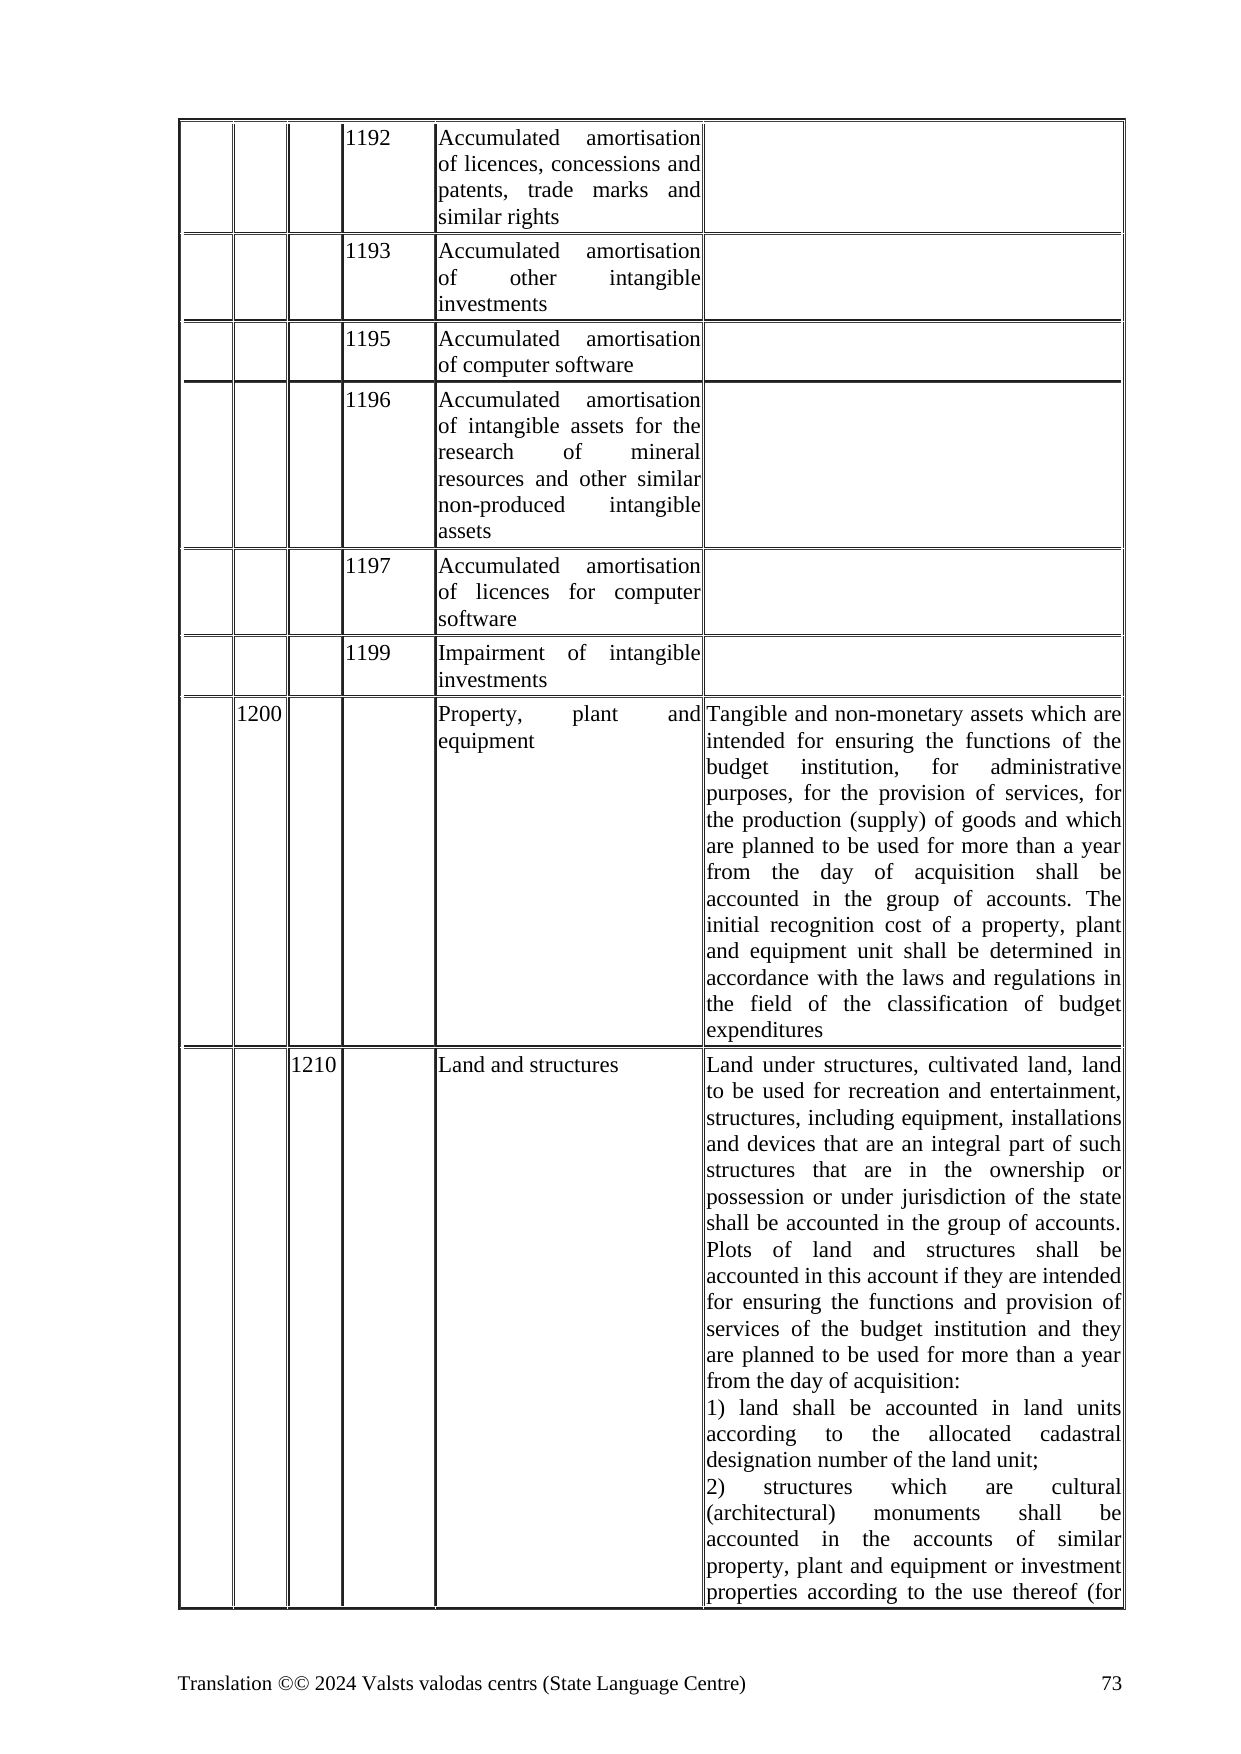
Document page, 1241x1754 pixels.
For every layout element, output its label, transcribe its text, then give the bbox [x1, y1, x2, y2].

table_cell [705, 546, 1123, 634]
table_cell [290, 550, 341, 634]
table_cell Land and structures [435, 1049, 703, 1607]
table_cell [181, 319, 232, 380]
table_cell Impairment of intangible investments [437, 637, 702, 694]
table_cell [235, 550, 286, 634]
table_cell Accumulated amortisation of computer software [437, 323, 702, 380]
table_cell [290, 235, 341, 319]
table_cell [290, 383, 341, 546]
table_cell 1199 [344, 637, 434, 694]
table_cell 1192 [342, 122, 435, 232]
table_cell [235, 637, 286, 694]
table_cell [181, 695, 232, 1045]
table_cell [234, 1045, 288, 1607]
table_cell 1193 [344, 235, 434, 319]
table_cell [235, 235, 286, 319]
table_cell 1200 [235, 698, 286, 1045]
table_cell [290, 637, 341, 694]
table_cell Property, plant and equipment [437, 698, 702, 1045]
table_cell 1196 [344, 383, 434, 546]
table_cell Accumulated amortisation of licences for computer software [437, 550, 702, 634]
table_cell [705, 380, 1123, 546]
table_cell 1197 [344, 550, 434, 634]
table_cell [235, 383, 286, 546]
table_cell [704, 122, 1123, 232]
table_cell [290, 323, 341, 380]
table_cell [704, 232, 1124, 319]
table_cell Accumulated amortisation of other intangible investments [437, 235, 702, 319]
table_cell 1210 [288, 1049, 342, 1607]
table_cell [181, 122, 233, 232]
table_cell [235, 323, 286, 380]
table_cell [704, 634, 1124, 694]
table_cell [181, 546, 232, 634]
table_cell [344, 698, 434, 1045]
table_cell [288, 122, 342, 232]
table_cell Accumulated amortisation of intangible assets for the research of mineral resources and other similar non-produced intangible assets [437, 383, 702, 546]
table_cell [234, 120, 288, 232]
table_cell [181, 380, 232, 546]
table_cell [181, 1045, 233, 1607]
table_cell Tangible and non-monetary assets which are intended for ensuring the functions of the budget institution, for administrative purposes, for the provision of services, for the production (supply) of goods and which are planned to be used for more than a year from the day of acquisition shall be accounted in the group of accounts. The initial recognition cost of a property, plant and equipment unit shall be determined in accordance with the laws and regulations in the field of the classification of budget expenditures [705, 695, 1123, 1045]
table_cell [704, 1045, 1123, 1607]
table_cell 1195 [344, 323, 434, 380]
table_cell [342, 1049, 435, 1607]
table_cell [705, 319, 1123, 380]
table_cell [290, 698, 341, 1045]
table_cell [180, 634, 233, 694]
table_cell Accumulated amortisation of licences, concessions and patents, trade marks and similar rights [435, 122, 703, 232]
table_cell [180, 232, 233, 319]
